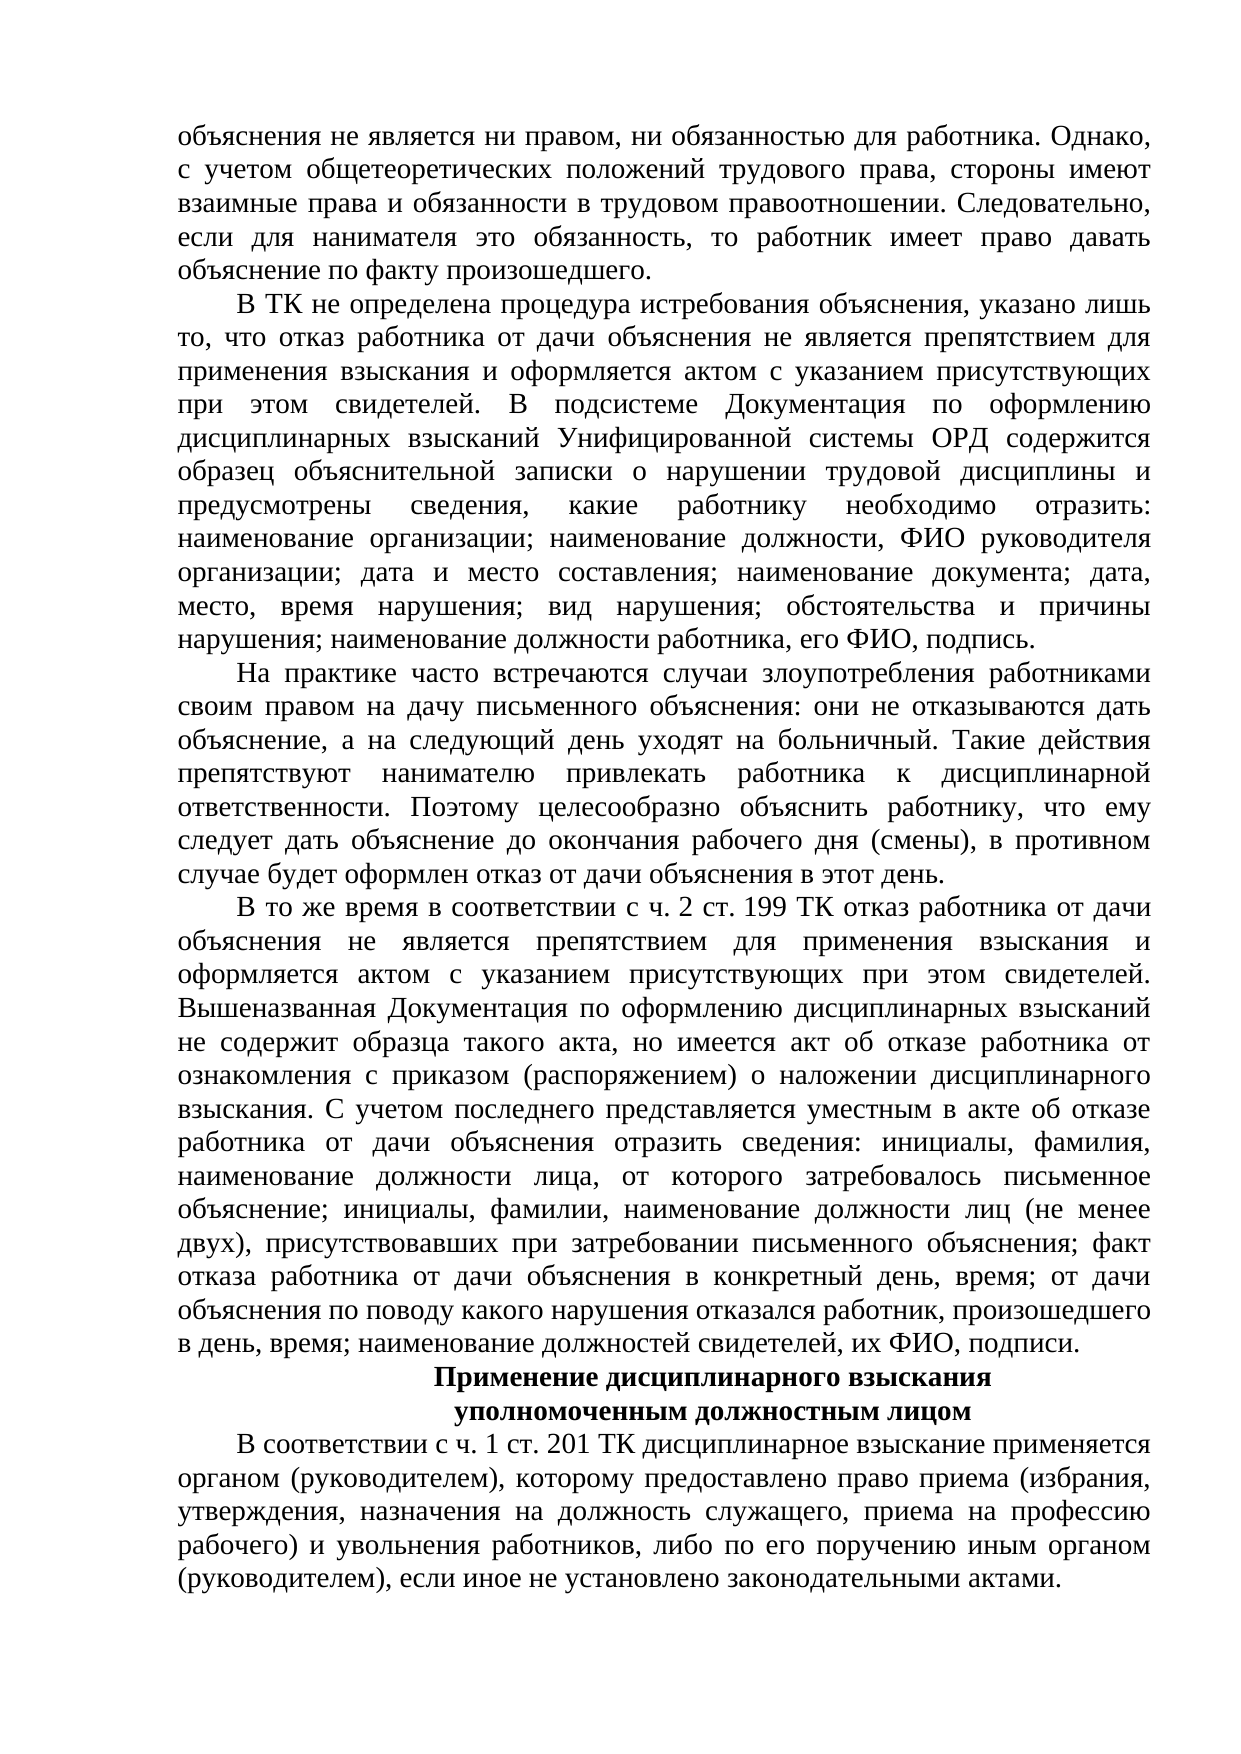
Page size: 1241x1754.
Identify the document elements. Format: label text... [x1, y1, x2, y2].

text На практике часто встречаются случаи злоупотребления работниками своим правом на дачу письменного объяснения: они не отказываются дать объяснение, а на следующий день уходят на больничный. Такие действия препятствуют нанимателю привлекать работника к дисциплинарной ответственности. Поэтому целесообразно объяснить работнику, что ему следует дать объяснение до окончания рабочего дня (смены), в противном случае будет оформлен отказ от дачи объяснения в этот день. [177, 655, 1152, 889]
text В соответствии с ч. 1 ст. 201 ТК дисциплинарное взыскание применяется органом (руководителем), которому предоставлено право приема (избрания, утверждения, назначения на должность служащего, приема на профессию рабочего) и увольнения работников, либо по его поручению иным органом (руководителем), если иное не установлено законодательными актами. [177, 1426, 1152, 1594]
text В ТК не определена процедура истребования объяснения, указано лишь то, что отказ работника от дачи объяснения не является препятствием для применения взыскания и оформляется актом с указанием присутствующих при этом свидетелей. В подсистеме Документация по оформлению дисциплинарных взысканий Унифицированной системы ОРД содержится образец объяснительной записки о нарушении трудовой дисциплины и предусмотрены сведения, какие работнику необходимо отразить: наименование организации; наименование должности, ФИО руководителя организации; дата и место составления; наименование документа; дата, место, время нарушения; вид нарушения; обстоятельства и причины нарушения; наименование должности работника, его ФИО, подпись. [177, 286, 1152, 655]
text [177, 118, 1152, 286]
list уполномоченным должностным лицом [274, 1393, 1152, 1426]
text В то же время в соответствии с ч. 2 ст. 199 ТК отказ работника от дачи объяснения не является препятствием для применения взыскания и оформляется актом с указанием присутствующих при этом свидетелей. Вышеназванная Документация по оформлению дисциплинарных взысканий не содержит образца такого акта, но имеется акт об отказе работника от ознакомления с приказом (распоряжением) о наложении дисциплинарного взыскания. С учетом последнего представляется уместным в акте об отказе работника от дачи объяснения отразить сведения: инициалы, фамилия, наименование должности лица, от которого затребовалось письменное объяснение; инициалы, фамилии, наименование должности лиц (не менее двух), присутствовавших при затребовании письменного объяснения; факт отказа работника от дачи объяснения в конкретный день, время; от дачи объяснения по поводу какого нарушения отказался работник, произошедшего в день, время; наименование должностей свидетелей, их ФИО, подписи. [177, 889, 1152, 1359]
list Применение дисциплинарного взыскания [274, 1359, 1152, 1393]
